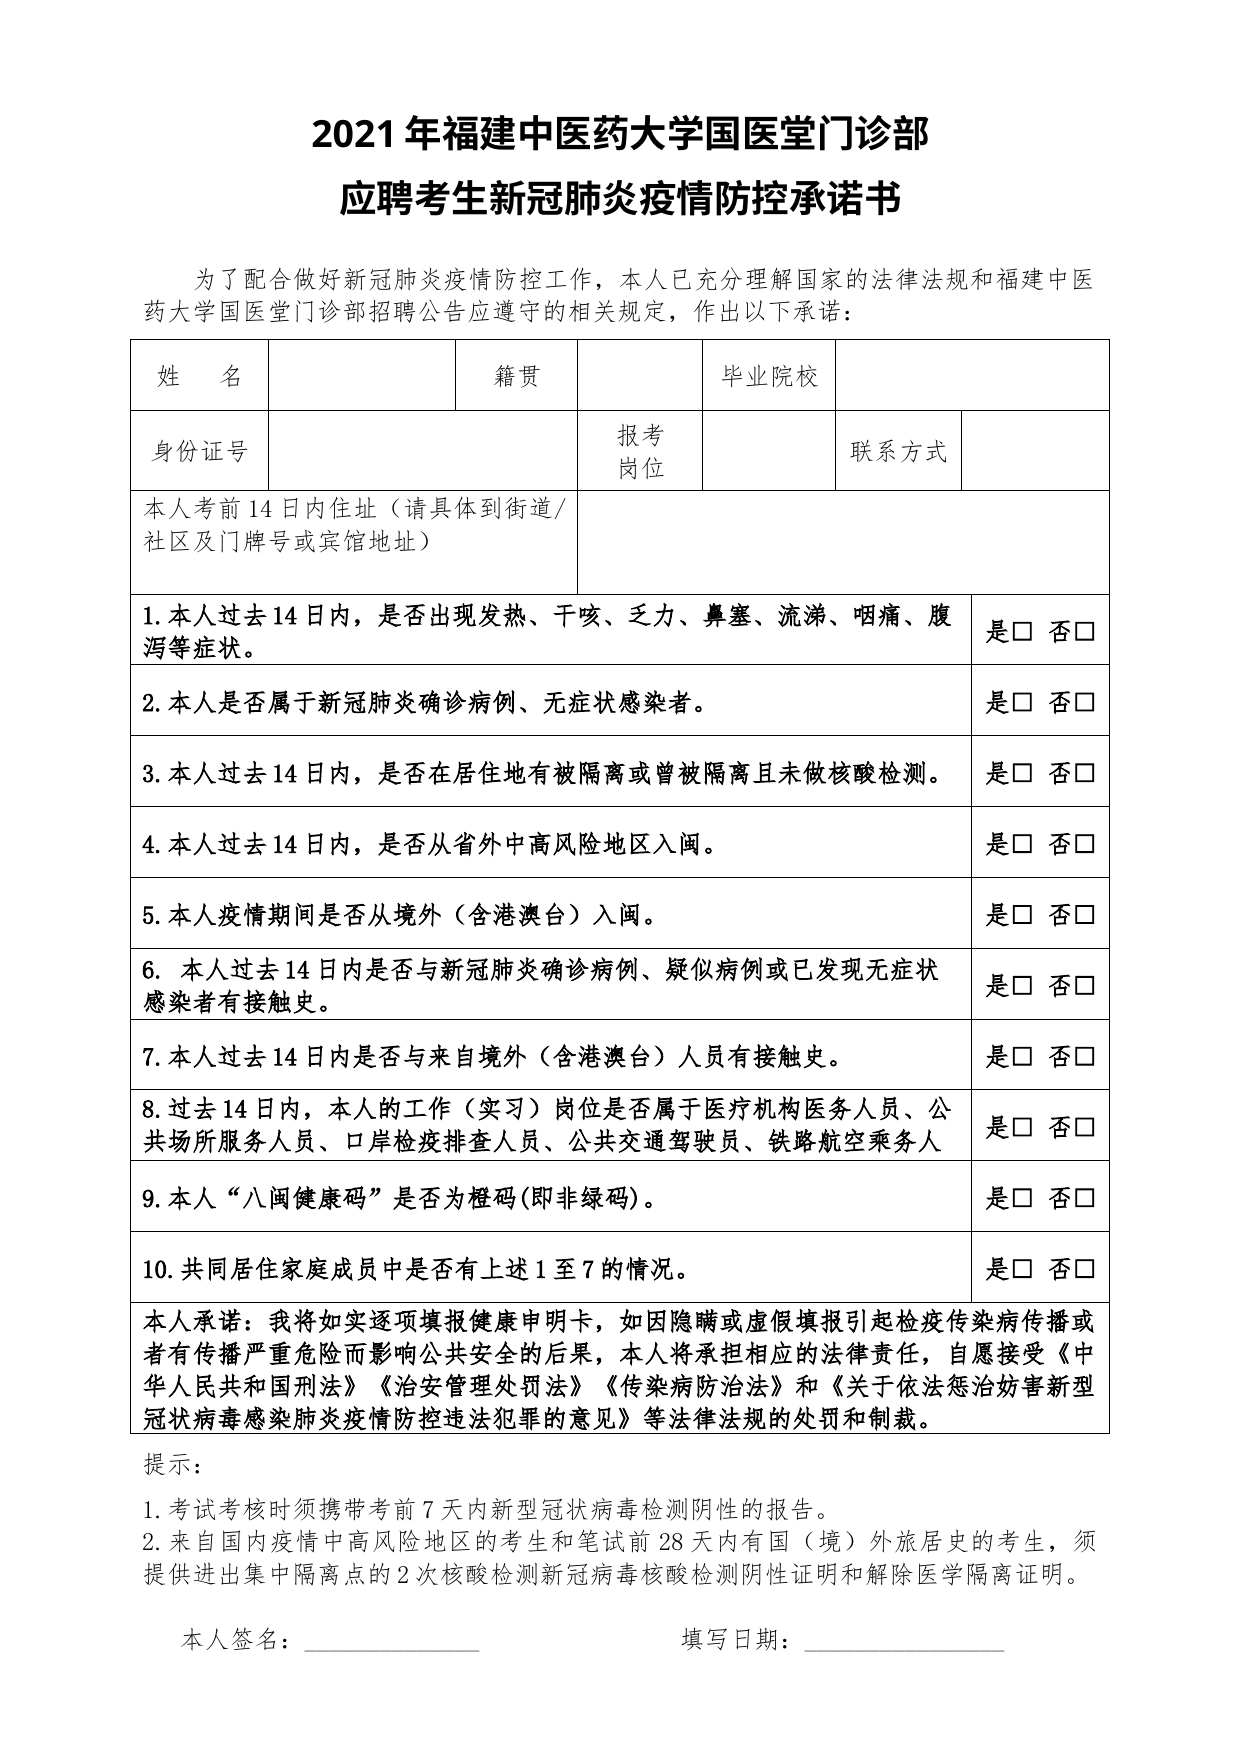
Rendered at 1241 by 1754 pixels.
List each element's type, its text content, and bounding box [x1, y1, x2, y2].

table_header 籍贯 [456, 340, 577, 409]
table_header 姓 名 [131, 340, 268, 409]
table_cell 5.本人疫情期间是否从境外（含港澳台）入闽。 [131, 878, 971, 948]
table_header [269, 340, 455, 409]
table_cell 10.共同居住家庭成员中是否有上述1至7的情况。 [131, 1232, 971, 1302]
table_cell 是□ 否□ [972, 665, 1109, 735]
text 应聘考生新冠肺炎疫情防控承诺书 [142, 164, 1098, 229]
table_cell 4.本人过去14日内，是否从省外中高风险地区入闽。 [131, 807, 971, 877]
table_cell 3.本人过去14日内，是否在居住地有被隔离或曾被隔离且未做核酸检测。 [131, 736, 971, 806]
table_cell [269, 411, 577, 490]
table_cell 是□ 否□ [972, 1161, 1109, 1231]
table_cell 本人承诺：我将如实逐项填报健康申明卡，如因隐瞒或虚假填报引起检疫传染病传播或者有传播严重危险而影响公共安全的后果，本人将承担相应的法律责任，自愿接受《中华人民共和国刑法》《治安管理处罚法》《传染病防治法》和《关于依法惩治妨害新型冠状病毒感染肺炎疫情防控违法犯罪的意见》等法律法规的处罚和制裁。 [131, 1303, 1109, 1433]
table_cell 9.本人“八闽健康码”是否为橙码(即非绿码)。 [131, 1161, 971, 1231]
table_cell 是□ 否□ [972, 807, 1109, 877]
table_cell 6. 本人过去14日内是否与新冠肺炎确诊病例、疑似病例或已发现无症状感染者有接触史。 [131, 949, 971, 1018]
table_header [836, 340, 1109, 409]
text 为了配合做好新冠肺炎疫情防控工作，本人已充分理解国家的法律法规和福建中医药大学国医堂门诊部招聘公告应遵守的相关规定，作出以下承诺： [142, 261, 1098, 326]
table_cell 是□ 否□ [972, 1232, 1109, 1302]
text 2021年福建中医药大学国医堂门诊部 [142, 99, 1098, 164]
table_cell 8.过去14日内，本人的工作（实习）岗位是否属于医疗机构医务人员、公共场所服务人员、口岸检疫排查人员、公共交通驾驶员、铁路航空乘务人员。 [131, 1090, 971, 1160]
text 提示： [142, 1446, 1098, 1479]
table_cell 是□ 否□ [972, 878, 1109, 948]
text 1.考试考核时须携带考前7天内新型冠状病毒检测阴性的报告。 [142, 1491, 1098, 1524]
table_cell [962, 411, 1109, 490]
table_cell 是□ 否□ [972, 736, 1109, 806]
table_cell 身份证号 [131, 411, 268, 490]
table_cell [578, 491, 1109, 593]
table_cell 7.本人过去14日内是否与来自境外（含港澳台）人员有接触史。 [131, 1020, 971, 1089]
table_cell 报考 岗位 [578, 411, 702, 490]
table_cell 是□ 否□ [972, 949, 1109, 1018]
text 2.来自国内疫情中高风险地区的考生和笔试前28天内有国（境）外旅居史的考生，须提供进出集中隔离点的2次核酸检测新冠病毒核酸检测阴性证明和解除医学隔离证明。 [142, 1524, 1098, 1589]
table_cell 是□ 否□ [972, 1090, 1109, 1160]
table_cell 2.本人是否属于新冠肺炎确诊病例、无症状感染者。 [131, 665, 971, 735]
table_header [578, 340, 702, 409]
table_cell 是□ 否□ [972, 595, 1109, 664]
table_cell 1.本人过去14日内，是否出现发热、干咳、乏力、鼻塞、流涕、咽痛、腹泻等症状。 [131, 595, 971, 664]
table_cell [703, 411, 835, 490]
table_cell 本人考前14日内住址（请具体到街道/社区及门牌号或宾馆地址） [131, 491, 577, 593]
table_header 毕业院校 [703, 340, 835, 409]
table_cell 是□ 否□ [972, 1020, 1109, 1089]
table_cell 联系方式 [836, 411, 961, 490]
text 本人签名：______________ 填写日期：________________ [142, 1621, 1098, 1654]
